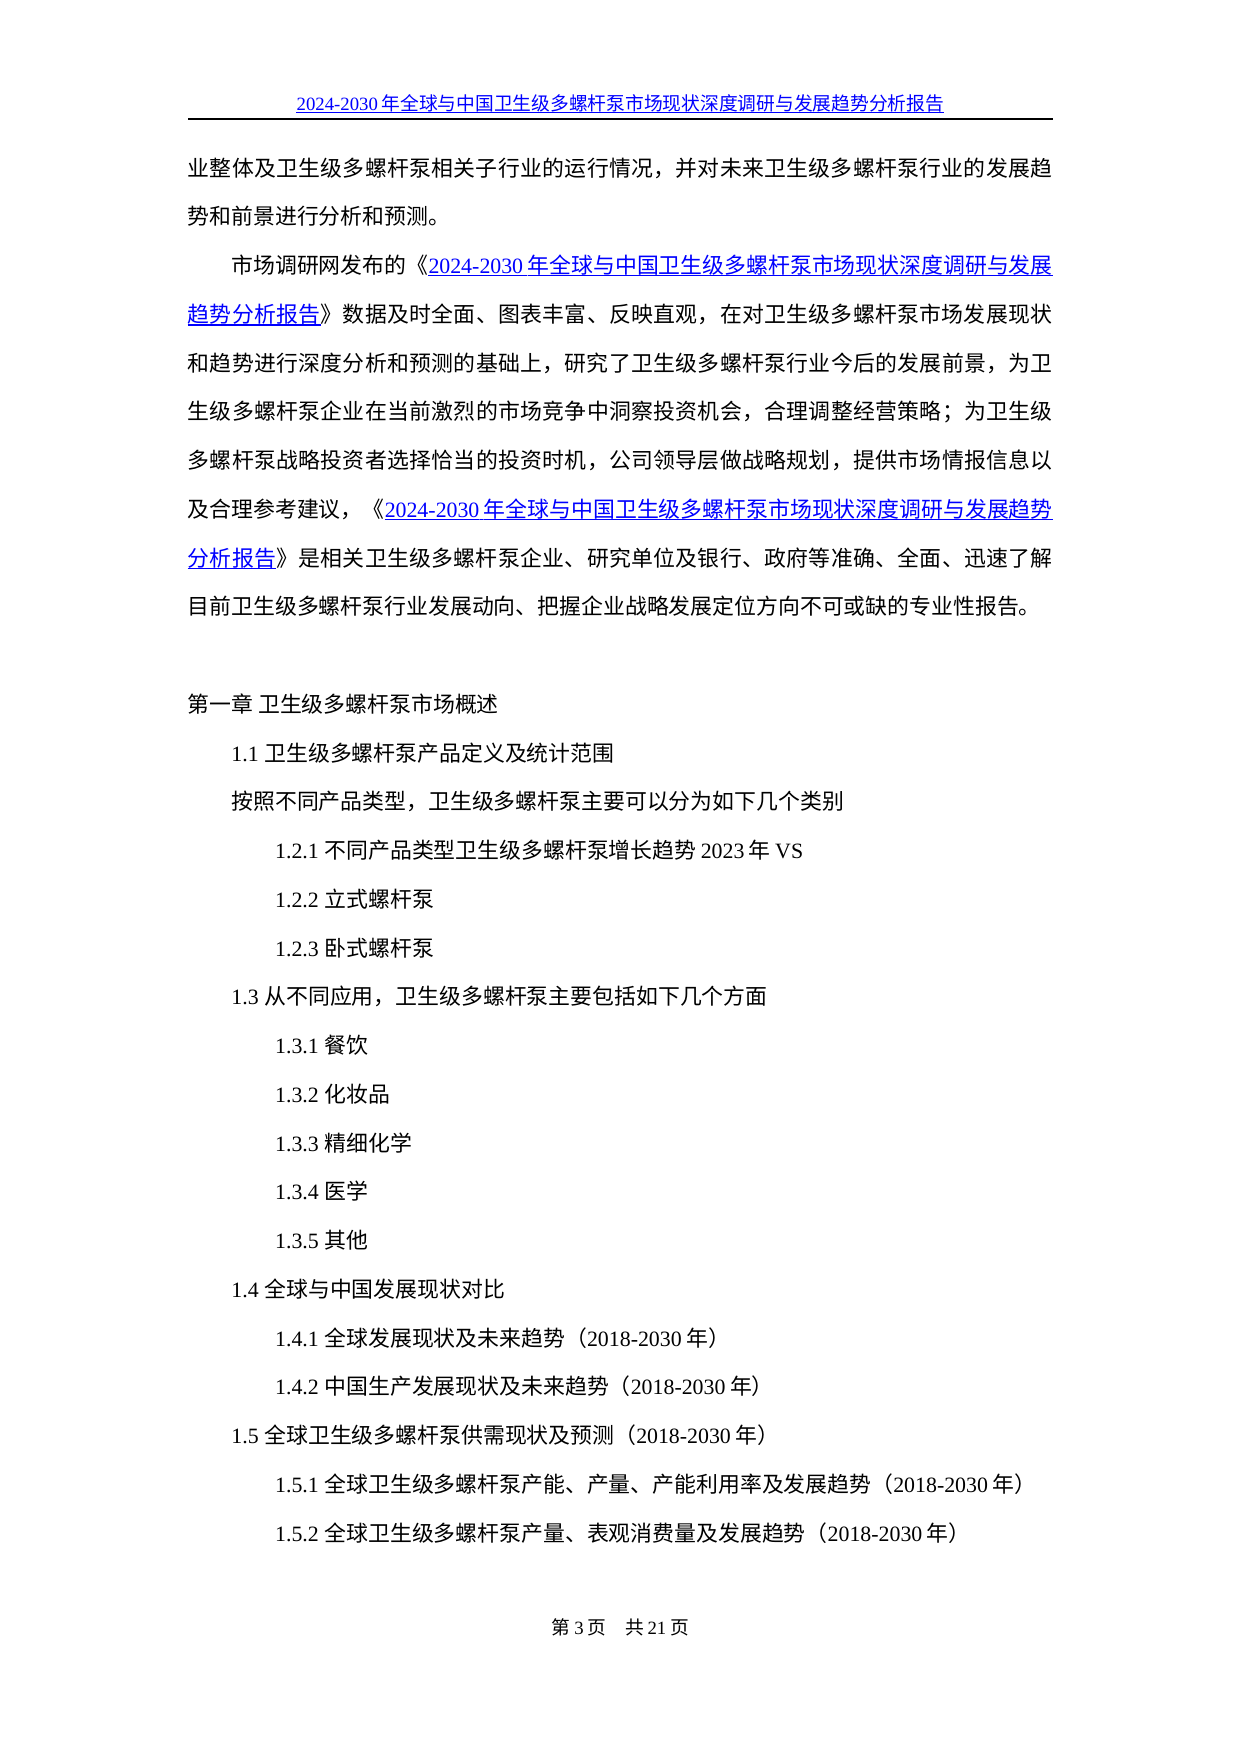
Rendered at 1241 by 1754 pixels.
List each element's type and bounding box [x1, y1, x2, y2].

text [187, 150, 1053, 1548]
